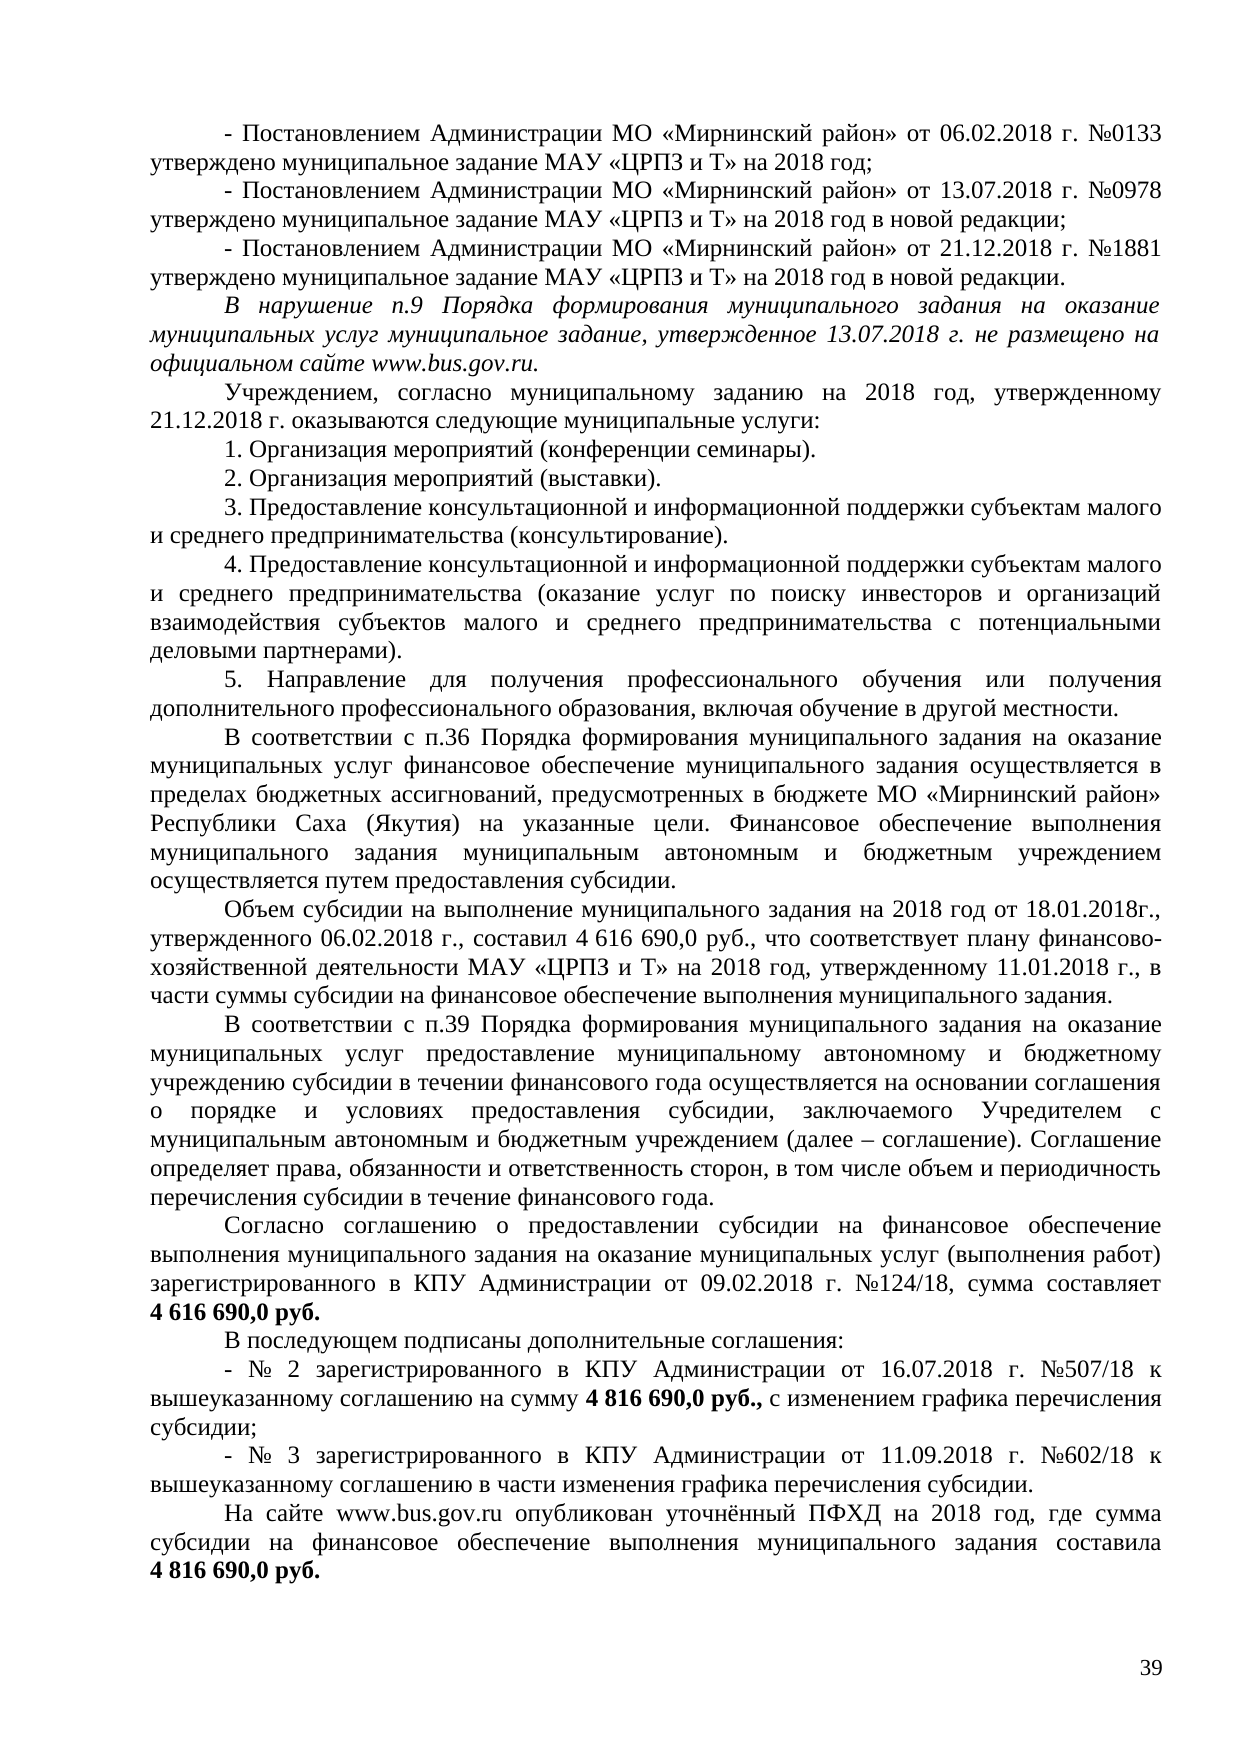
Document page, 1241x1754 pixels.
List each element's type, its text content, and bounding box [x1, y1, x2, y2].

text В нарушение п.9 Порядка формирования муниципального задания на оказание муниципальных услуг муниципальное задание, утвержденное 13.07.2018 г. не размещено на официальном сайте www.bus.gov.ru. [150, 291, 1162, 377]
text 4. Предоставление консультационной и информационной поддержки субъектам малого и среднего предпринимательства (оказание услуг по поиску инвесторов и организаций взаимодействия субъектов малого и среднего предпринимательства с потенциальными деловыми партнерами). [150, 549, 1162, 664]
text В последующем подписаны дополнительные соглашения: [150, 1326, 1162, 1354]
text - № 2 зарегистрированного в КПУ Администрации от 16.07.2018 г. №507/18 к вышеуказанному соглашению на сумму 4 816 690,0 руб., с изменением графика перечисления субсидии; [150, 1354, 1162, 1441]
text В соответствии с п.36 Порядка формирования муниципального задания на оказание муниципальных услуг финансовое обеспечение муниципального задания осуществляется в пределах бюджетных ассигнований, предусмотренных в бюджете МО «Мирнинский район» Республики Саха (Якутия) на указанные цели. Финансовое обеспечение выполнения муниципального задания муниципальным автономным и бюджетным учреждением осуществляется путем предоставления субсидии. [150, 722, 1162, 894]
text В соответствии с п.39 Порядка формирования муниципального задания на оказание муниципальных услуг предоставление муниципальному автономному и бюджетному учреждению субсидии в течении финансового года осуществляется на основании соглашения о порядке и условиях предоставления субсидии, заключаемого Учредителем с муниципальным автономным и бюджетным учреждением (далее – соглашение). Соглашение определяет права, обязанности и ответственность сторон, в том числе объем и периодичность перечисления субсидии в течение финансового года. [150, 1009, 1162, 1211]
text - Постановлением Администрации МО «Мирнинский район» от 13.07.2018 г. №0978 утверждено муниципальное задание МАУ «ЦРПЗ и Т» на 2018 год в новой редакции; [150, 176, 1162, 233]
text 5. Направление для получения профессионального обучения или получения дополнительного профессионального образования, включая обучение в другой местности. [150, 664, 1162, 722]
text 3. Предоставление консультационной и информационной поддержки субъектам малого и среднего предпринимательства (консультирование). [150, 492, 1162, 549]
text Согласно соглашению о предоставлении субсидии на финансовое обеспечение выполнения муниципального задания на оказание муниципальных услуг (выполнения работ) зарегистрированного в КПУ Администрации от 09.02.2018 г. №124/18, сумма составляет 4 616 690,0 руб. [150, 1211, 1162, 1326]
text - Постановлением Администрации МО «Мирнинский район» от 06.02.2018 г. №0133 утверждено муниципальное задание МАУ «ЦРПЗ и Т» на 2018 год; [150, 118, 1162, 176]
text Объем субсидии на выполнение муниципального задания на 2018 год от 18.01.2018г., утвержденного 06.02.2018 г., составил 4 616 690,0 руб., что соответствует плану финансово-хозяйственной деятельности МАУ «ЦРПЗ и Т» на 2018 год, утвержденному 11.01.2018 г., в части суммы субсидии на финансовое обеспечение выполнения муниципального задания. [150, 894, 1162, 1009]
text 2. Организация мероприятий (выставки). [150, 463, 1162, 492]
text На сайте www.bus.gov.ru опубликован уточнённый ПФХД на 2018 год, где сумма субсидии на финансовое обеспечение выполнения муниципального задания составила 4 816 690,0 руб. [150, 1498, 1162, 1584]
text - № 3 зарегистрированного в КПУ Администрации от 11.09.2018 г. №602/18 к вышеуказанному соглашению в части изменения графика перечисления субсидии. [150, 1441, 1162, 1498]
text 1. Организация мероприятий (конференции семинары). [150, 434, 1162, 463]
text - Постановлением Администрации МО «Мирнинский район» от 21.12.2018 г. №1881 утверждено муниципальное задание МАУ «ЦРПЗ и Т» на 2018 год в новой редакции. [150, 233, 1162, 291]
text Учреждением, согласно муниципальному заданию на 2018 год, утвержденному 21.12.2018 г. оказываются следующие муниципальные услуги: [150, 377, 1162, 434]
